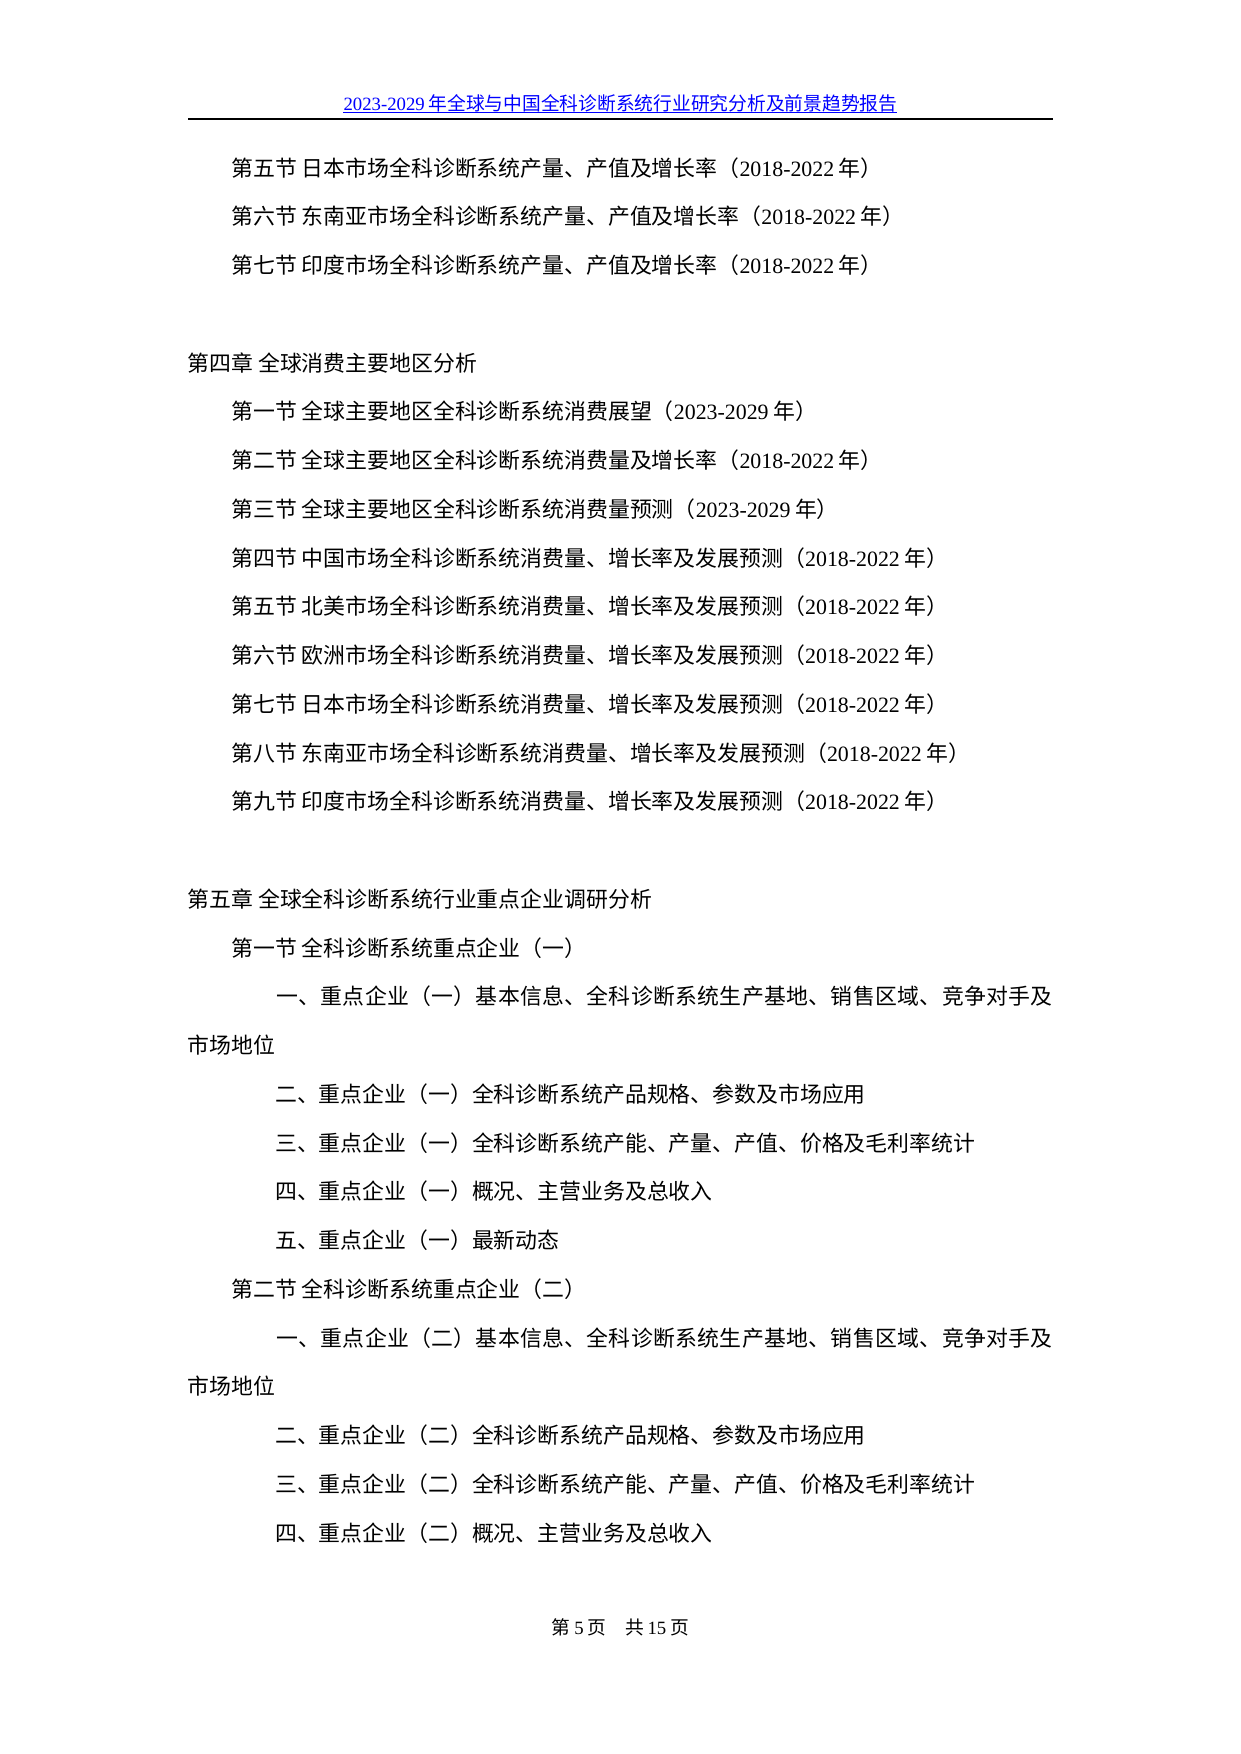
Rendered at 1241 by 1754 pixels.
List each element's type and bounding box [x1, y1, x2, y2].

text [187, 150, 1053, 1548]
